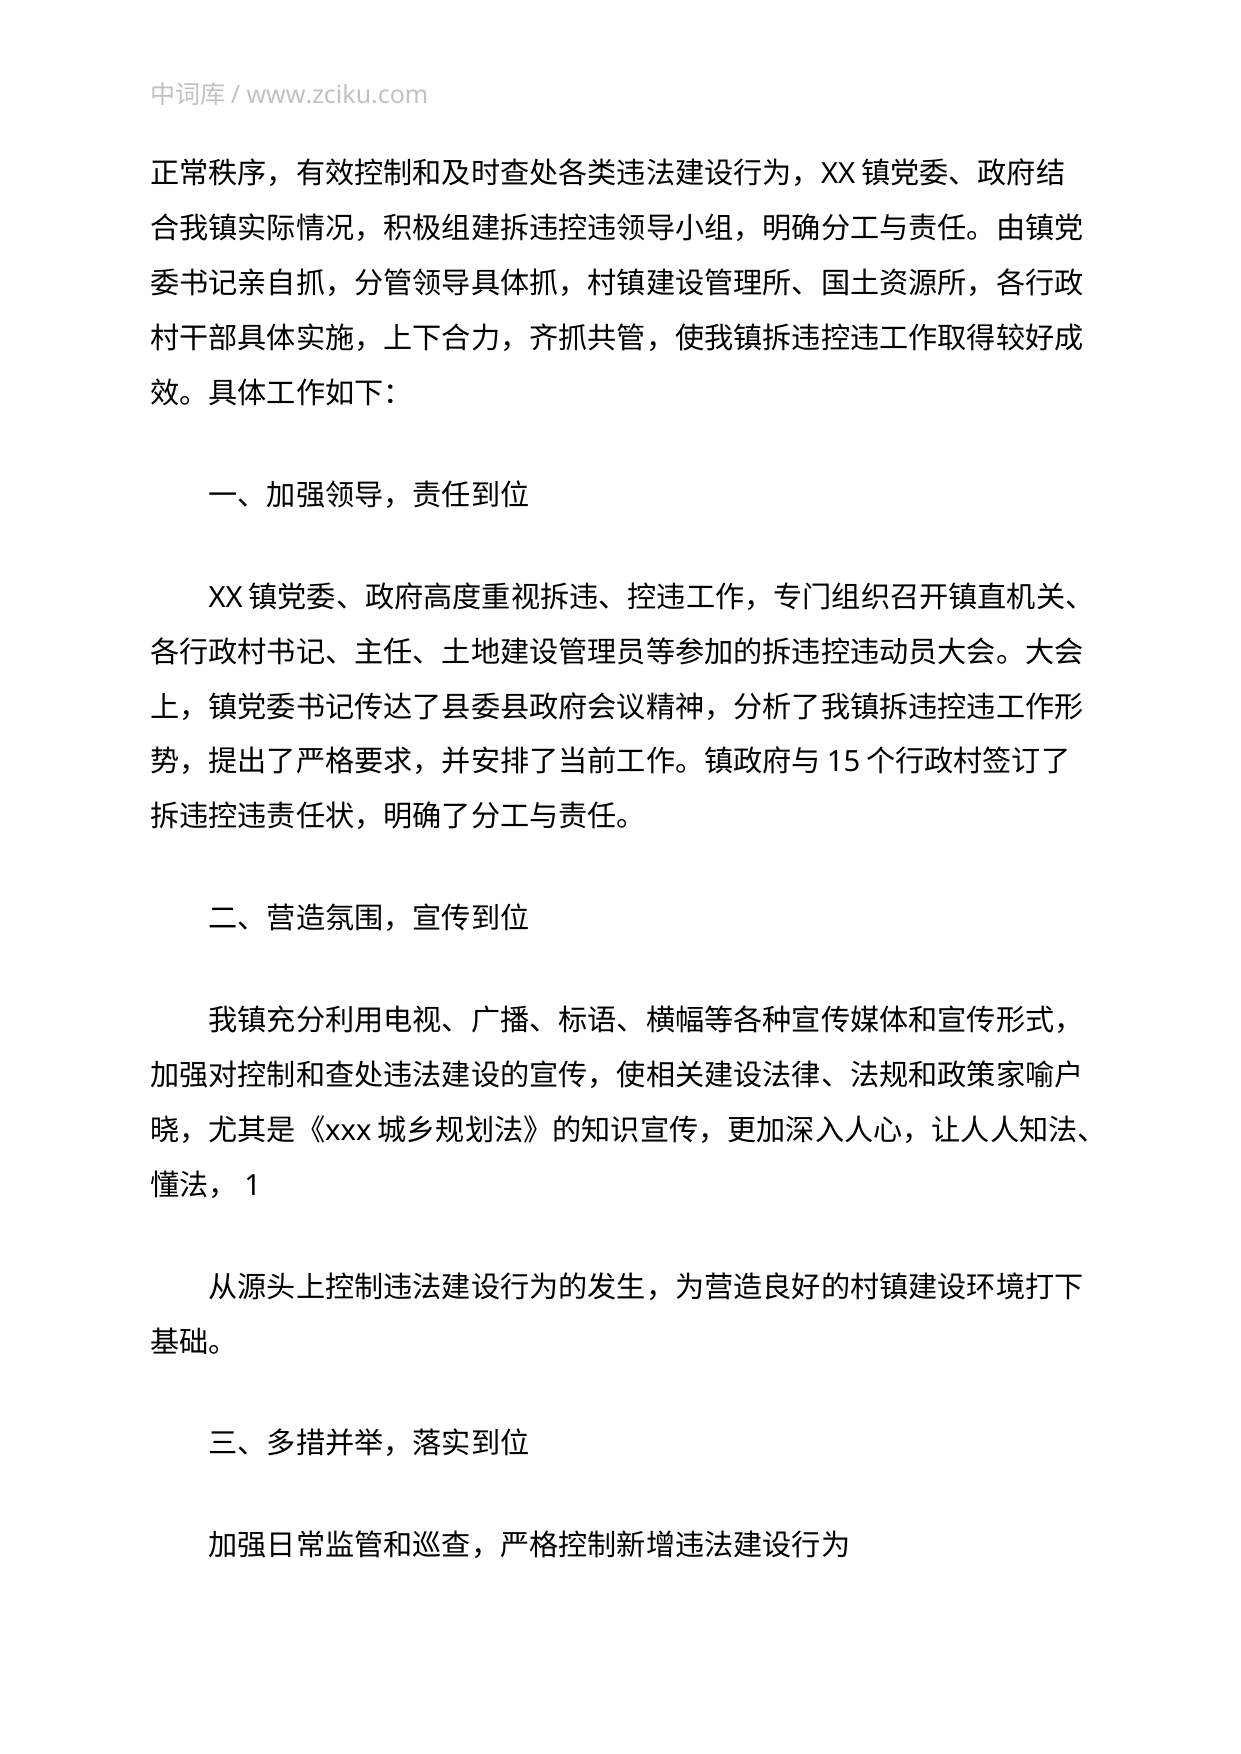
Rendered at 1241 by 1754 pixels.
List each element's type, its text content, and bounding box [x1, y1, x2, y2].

text 二、营造氛围，宣传到位 [150, 895, 1090, 937]
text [150, 150, 1090, 412]
text 加强日常监管和巡查，严格控制新增违法建设行为 [150, 1522, 1090, 1564]
text 我镇充分利用电视、广播、标语、横幅等各种宣传媒体和宣传形式，加强对控制和查处违法建设的宣传，使相关建设法律、法规和政策家喻户晓，尤其是《xxx城乡规划法》的知识宣传，更加深入人心，让人人知法、懂法， 1 [150, 997, 1090, 1204]
text XX镇党委、政府高度重视拆违、控违工作，专门组织召开镇直机关、各行政村书记、主任、土地建设管理员等参加的拆违控违动员大会。大会上，镇党委书记传达了县委县政府会议精神，分析了我镇拆违控违工作形势，提出了严格要求，并安排了当前工作。镇政府与15个行政村签订了拆违控违责任状，明确了分工与责任。 [150, 573, 1090, 835]
text 一、加强领导，责任到位 [150, 471, 1090, 514]
text 三、多措并举，落实到位 [150, 1420, 1090, 1462]
text 从源头上控制违法建设行为的发生，为营造良好的村镇建设环境打下基础。 [150, 1263, 1090, 1361]
